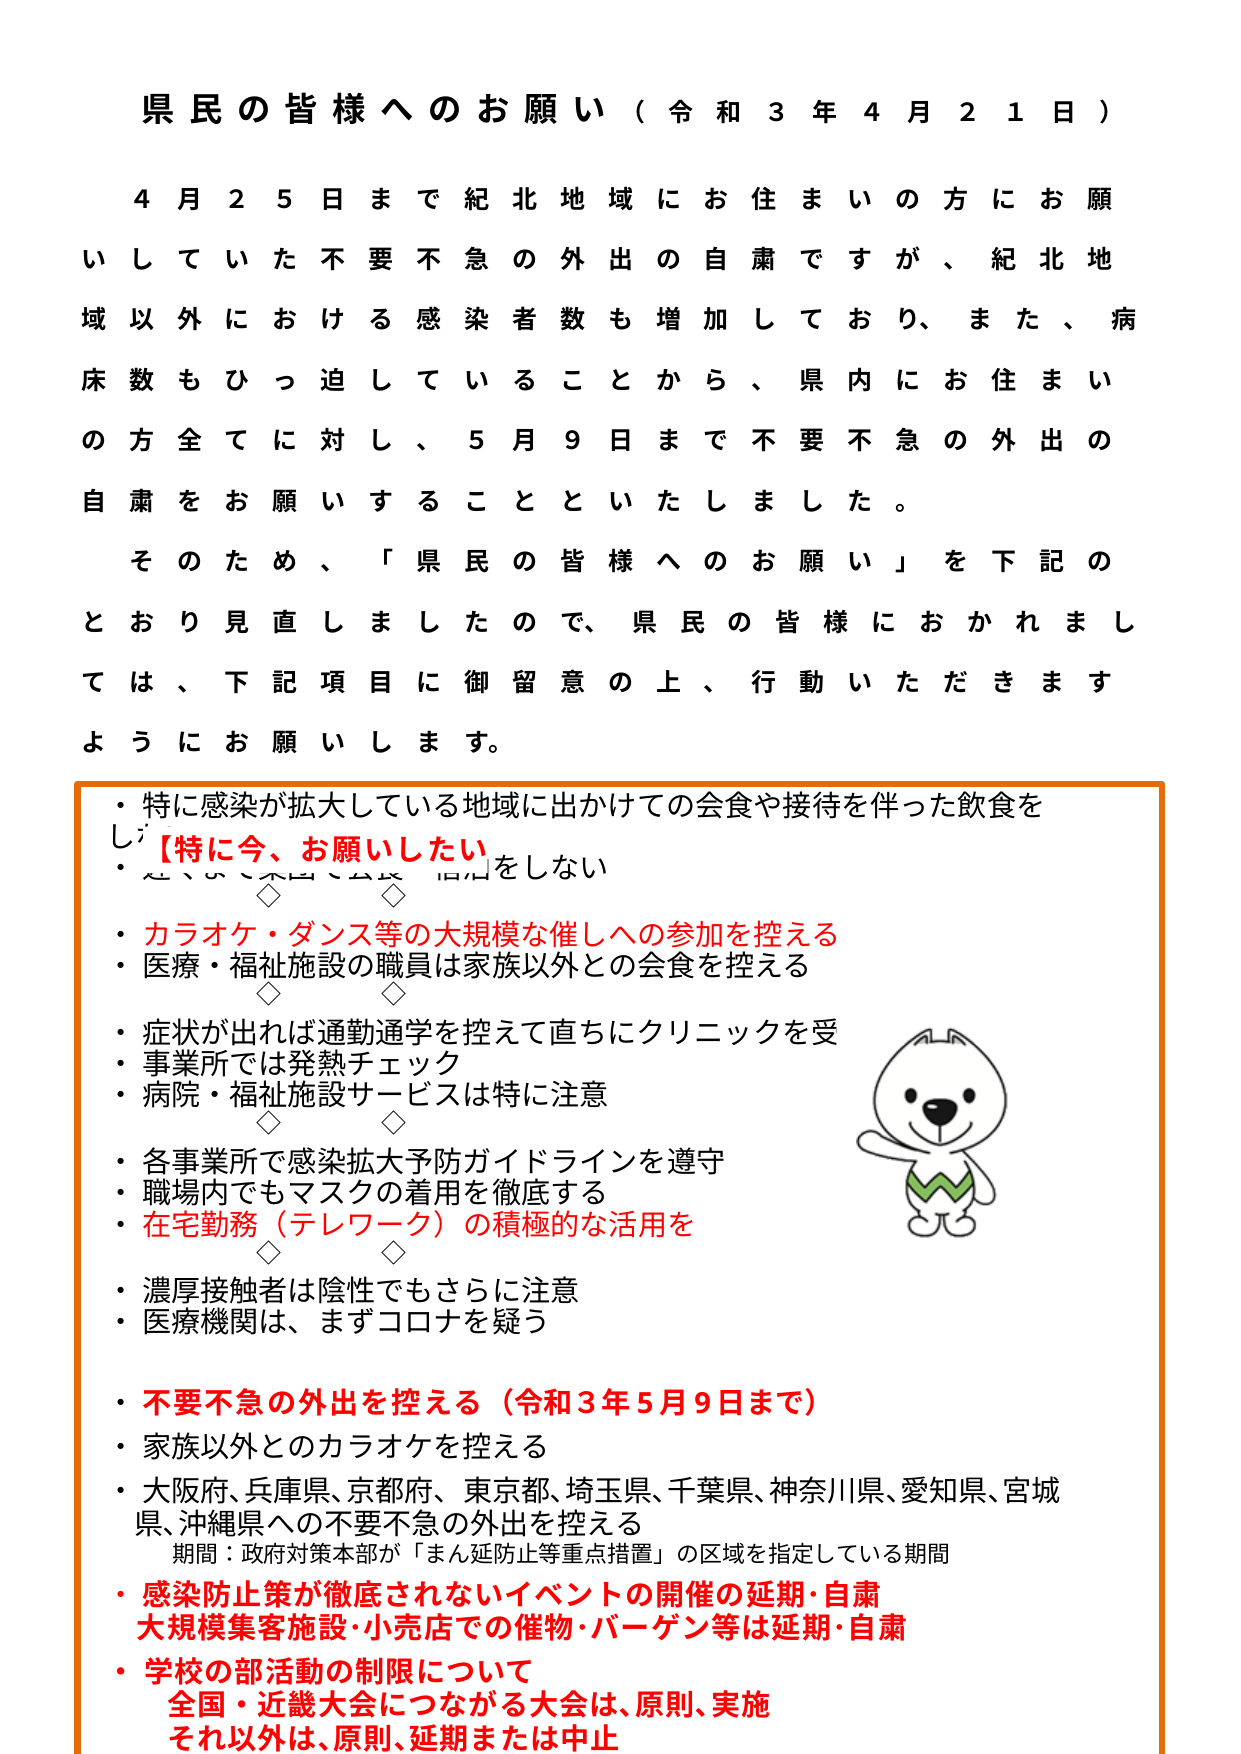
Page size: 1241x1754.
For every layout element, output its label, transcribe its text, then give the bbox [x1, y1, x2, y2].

text 県民の皆様へのお願い（令和３年４月２１日） [81, 76, 1159, 137]
text ４月２５日まで紀北地域にお住まいの方にお願いしていた不要不急の外出の自粛ですが、紀北地域以外における感染者数も増加しており、また、病床数もひっ迫していることから、県内にお住まいの方全てに対し、５月９日まで不要不急の外出の自粛をお願いすることといたしました。 [81, 167, 1159, 529]
text そのため、「県民の皆様へのお願い」を下記のとおり見直しましたので、県民の皆様におかれましては、下記項目に御留意の上、行動いただきますようにお願いします。 [81, 529, 1159, 771]
